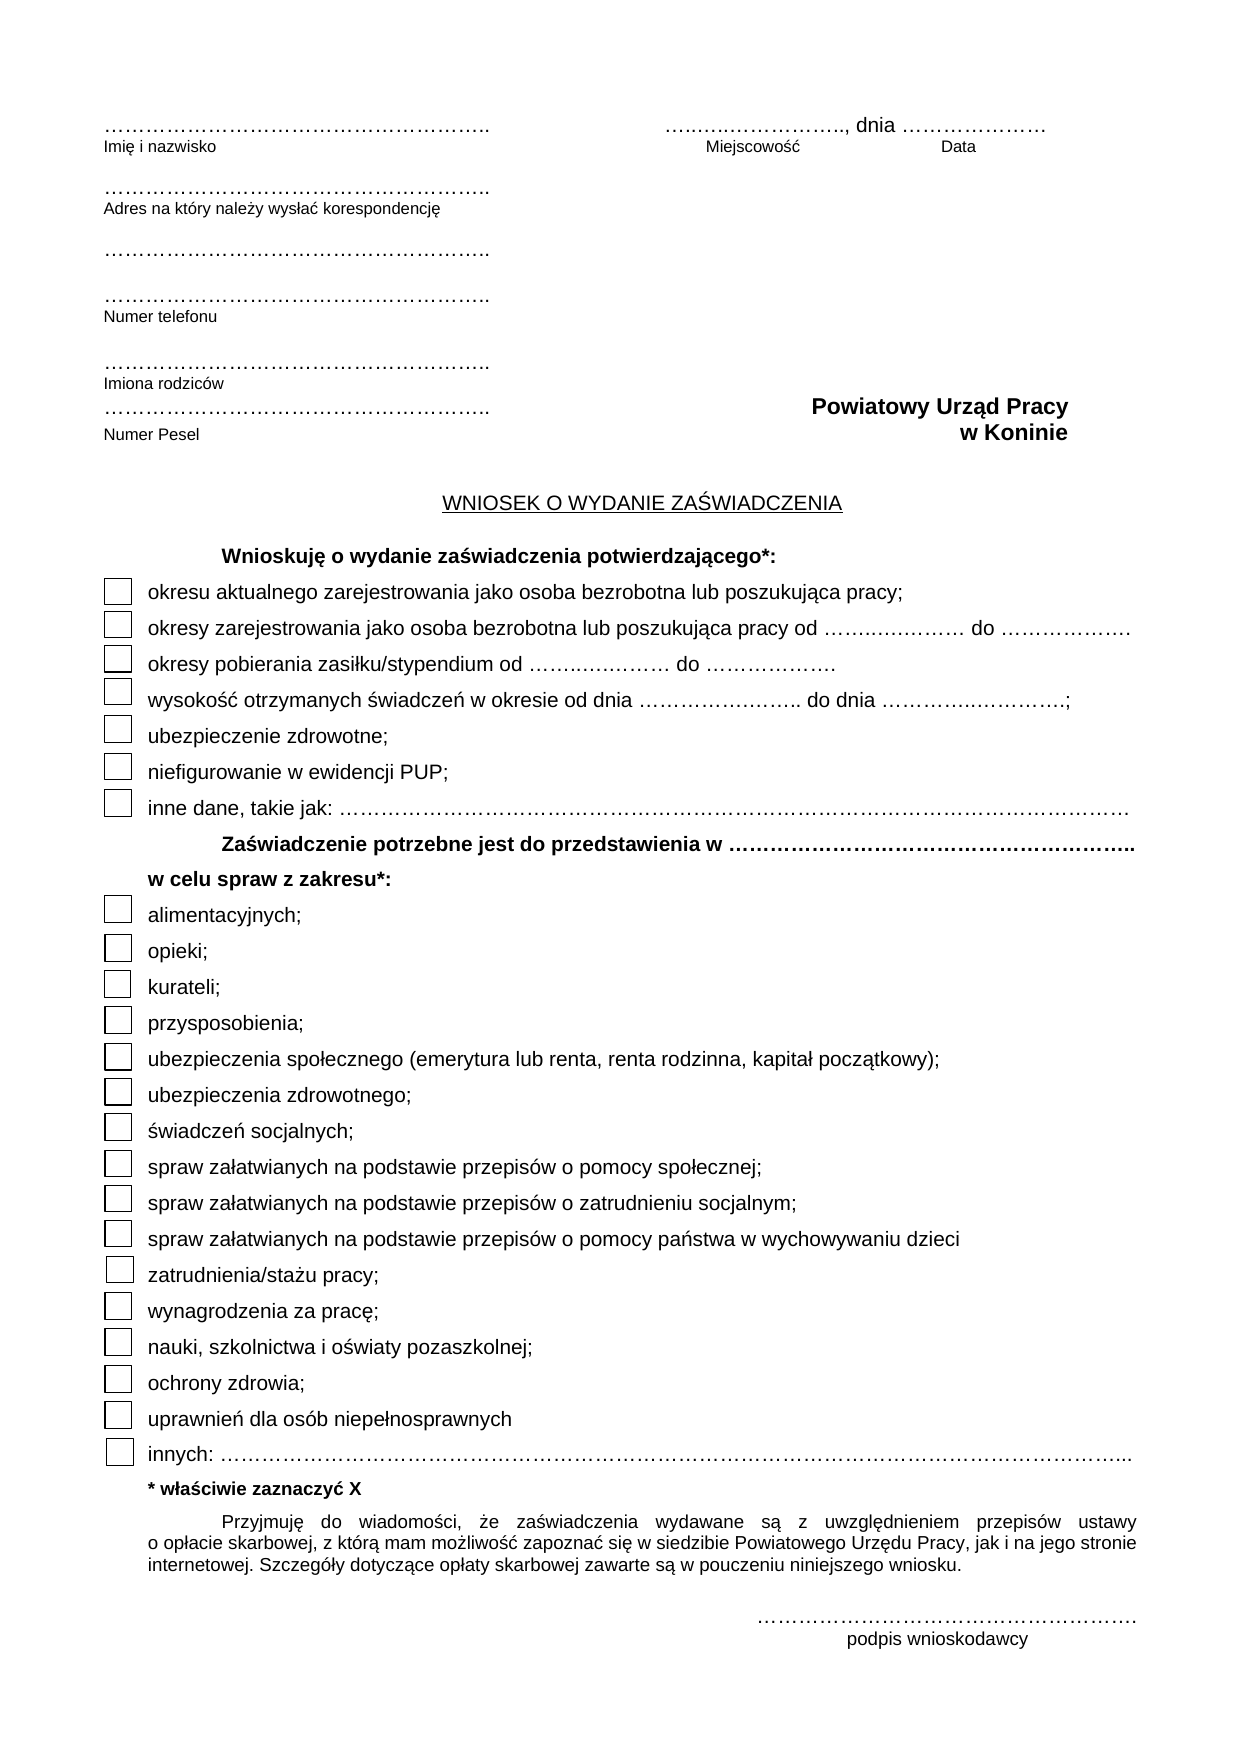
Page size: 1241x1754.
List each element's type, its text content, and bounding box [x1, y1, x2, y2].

text Przyjmuję do wiadomości, że zaświadczenia wydawane są z uwzględnieniem przepisów ustawy o opłacie skarbowej, z którą mam możliwość zapoznać się w siedzibie Powiatowego Urzędu Pracy, jak i na jego stronie internetowej. Szczegóły dotyczące opłaty skarbowej zawarte są w pouczeniu niniejszego wniosku. [148, 1511, 1137, 1575]
text spraw załatwianych na podstawie przepisów o zatrudnieniu socjalnym; [148, 1191, 1137, 1215]
text opieki; [148, 939, 1137, 963]
text ochrony zdrowia; [148, 1370, 1137, 1394]
text ……………………………………………….. [103, 283, 1137, 307]
text spraw załatwianych na podstawie przepisów o pomocy państwa w wychowywaniu dzieci [148, 1227, 1137, 1251]
text ……………………………………………….. [103, 175, 1137, 199]
text innych: …………………………………………………………………………………………………………………... [148, 1442, 1137, 1466]
text ubezpieczenie zdrowotne; [148, 723, 1137, 747]
text Adres na który należy wysłać korespondencję [103, 199, 1137, 218]
text uprawnień dla osób niepełnosprawnych [148, 1406, 1137, 1430]
text * właściwie zaznaczyć X [148, 1478, 1137, 1500]
text wynagrodzenia za pracę; [148, 1298, 1137, 1322]
text Imię i nazwisko Miejscowość Data [103, 137, 1137, 156]
text niefigurowanie w ewidencji PUP; [148, 759, 1137, 783]
text spraw załatwianych na podstawie przepisów o pomocy społecznej; [148, 1155, 1137, 1179]
text inne dane, takie jak: …………………………………………………………………………………………………… [148, 795, 1137, 819]
text w celu spraw z zakresu*: [148, 867, 1137, 891]
text Zaświadczenie potrzebne jest do przedstawienia w ………………………………………………….. [148, 831, 1137, 855]
text Numer Pesel w Koninie [103, 419, 1137, 446]
text Imiona rodziców [103, 374, 1137, 393]
text świadczeń socjalnych; [148, 1119, 1137, 1143]
text WNIOSEK O WYDANIE ZAŚWIADCZENIA [148, 491, 1137, 515]
text okresy pobierania zasiłku/stypendium od ……..….……… do ………………. [148, 652, 1137, 676]
text ubezpieczenia społecznego (emerytura lub renta, renta rodzinna, kapitał początkowy); [148, 1047, 1137, 1071]
text okresu aktualnego zarejestrowania jako osoba bezrobotna lub poszukująca pracy; [148, 580, 1137, 604]
text Numer telefonu [103, 307, 1137, 326]
text nauki, szkolnictwa i oświaty pozaszkolnej; [148, 1334, 1137, 1358]
text podpis wnioskodawcy [664, 1628, 1137, 1649]
text ubezpieczenia zdrowotnego; [148, 1083, 1137, 1107]
text Wnioskuję o wydanie zaświadczenia potwierdzającego*: [148, 544, 1137, 568]
text alimentacyjnych; [148, 903, 1137, 927]
text ……………………………………………….. [103, 350, 1137, 374]
text zatrudnienia/stażu pracy; [148, 1263, 1137, 1287]
text ………………………………………………. [148, 1604, 1137, 1628]
text przysposobienia; [148, 1011, 1137, 1035]
text okresy zarejestrowania jako osoba bezrobotna lub poszukująca pracy od ……..….……… do ………………. [148, 616, 1137, 640]
text ……………………………………………….. [103, 237, 1137, 261]
text ……………………………………………….. …..…..…………….., dnia ………………… [103, 113, 1181, 137]
text ……………………………………………….. Powiatowy Urząd Pracy [103, 393, 1137, 419]
text wysokość otrzymanych świadczeń w okresie od dnia …………….…….. do dnia …………..………….; [148, 688, 1137, 712]
text kurateli; [148, 975, 1137, 999]
